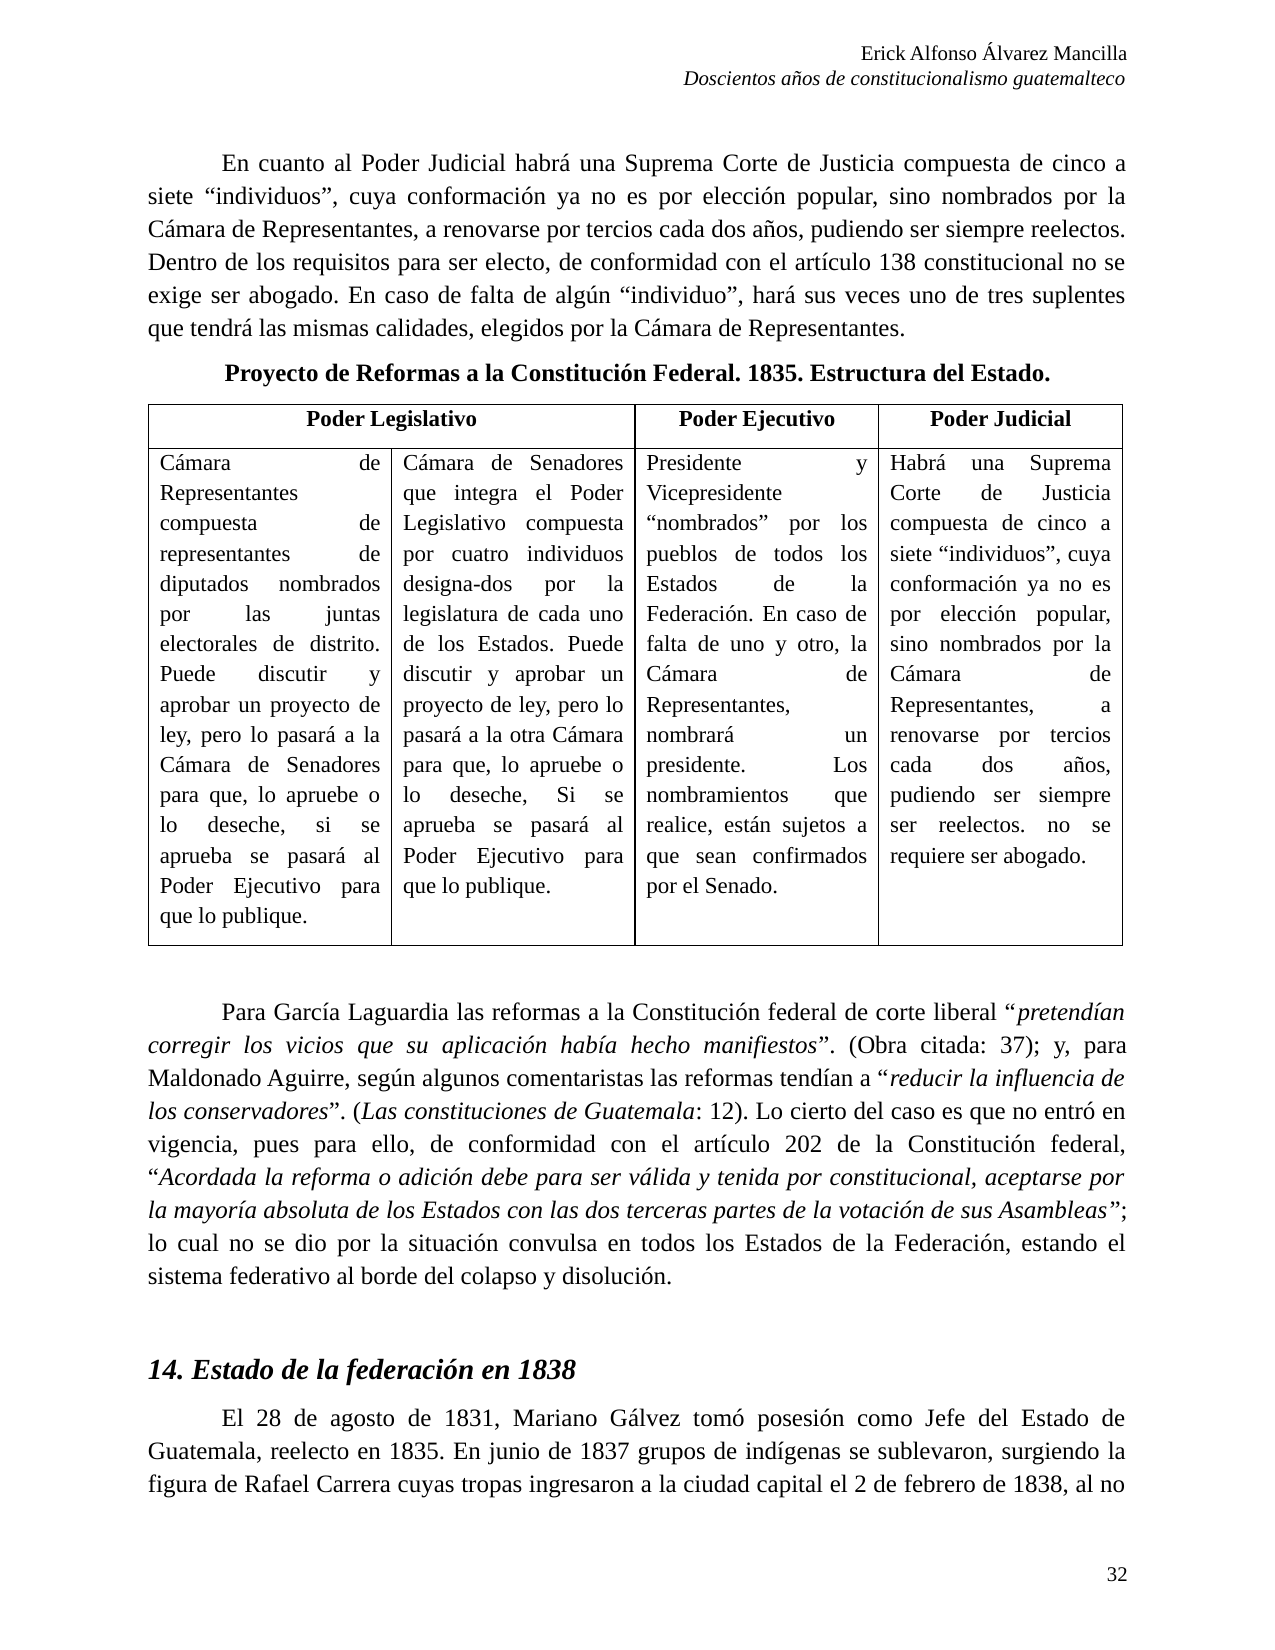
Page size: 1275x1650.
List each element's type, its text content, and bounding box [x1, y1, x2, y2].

table_cell Habrá una Suprema Corte de Justicia compuesta de cinco a siete “individuos”, cuya conformación ya no es por elección popular, sino nombrados por la Cámara de Representantes, a renovarse por tercios cada dos años, pudiendo ser siempre ser reelectos. no se requiere ser abogado. [879, 449, 1122, 945]
table_cell Cámara de Representantes compuesta de representantes de diputados nombrados por las juntas electorales de distrito. Puede discutir y aprobar un proyecto de ley, pero lo pasará a la Cámara de Senadores para que, lo apruebe o lo deseche, si se aprueba se pasará al Poder Ejecutivo para que lo publique. [149, 449, 391, 945]
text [148, 1403, 1127, 1498]
table_cell Cámara de Senadores que integra el Poder Legislativo compuesta por cuatro individuos designa-dos por la legislatura de cada uno de los Estados. Puede discutir y aprobar un proyecto de ley, pero lo pasará a la otra Cámara para que, lo apruebe o lo deseche, Si se aprueba se pasará al Poder Ejecutivo para que lo publique. [392, 449, 634, 945]
text En cuanto al Poder Judicial habrá una Suprema Corte de Justicia compuesta de cinco a siete “individuos”, cuya conformación ya no es por elección popular, sino nombrados por la Cámara de Representantes, a renovarse por tercios cada dos años, pudiendo ser siempre reelectos. Dentro de los requisitos para ser electo, de conformidad con el artículo 138 constitucional no se exige ser abogado. En caso de falta de algún “individuo”, hará sus veces uno de tres suplentes que tendrá las mismas calidades, elegidos por la Cámara de Representantes. [148, 148, 1127, 342]
table_header Poder Legislativo [149, 405, 634, 448]
text Para García Laguardia las reformas a la Constitución federal de corte liberal “pretendían corregir los vicios que su aplicación había hecho manifiestos”. (Obra citada: 37); y, para Maldonado Aguirre, según algunos comentaristas las reformas tendían a “reducir la influencia de los conservadores”. (Las constituciones de Guatemala: 12). Lo cierto del caso es que no entró en vigencia, pues para ello, de conformidad con el artículo 202 de la Constitución federal, “Acordada la reforma o adición debe para ser válida y tenida por constitucional, aceptarse por la mayoría absoluta de los Estados con las dos terceras partes de la votación de sus Asambleas”; lo cual no se dio por la situación convulsa en todos los Estados de la Federación, estando el sistema federativo al borde del colapso y disolución. [148, 997, 1127, 1290]
table_header Poder Ejecutivo [636, 405, 878, 448]
text 14. Estado de la federación en 1838 [148, 1352, 1127, 1386]
table_cell Presidente y Vicepresidente “nombrados” por los pueblos de todos los Estados de la Federación. En caso de falta de uno y otro, la Cámara de Representantes, nombrará un presidente. Los nombramientos que realice, están sujetos a que sean confirmados por el Senado. [636, 449, 878, 945]
text Proyecto de Reformas a la Constitución Federal. 1835. Estructura del Estado. [148, 358, 1127, 387]
table_header Poder Judicial [879, 405, 1122, 448]
